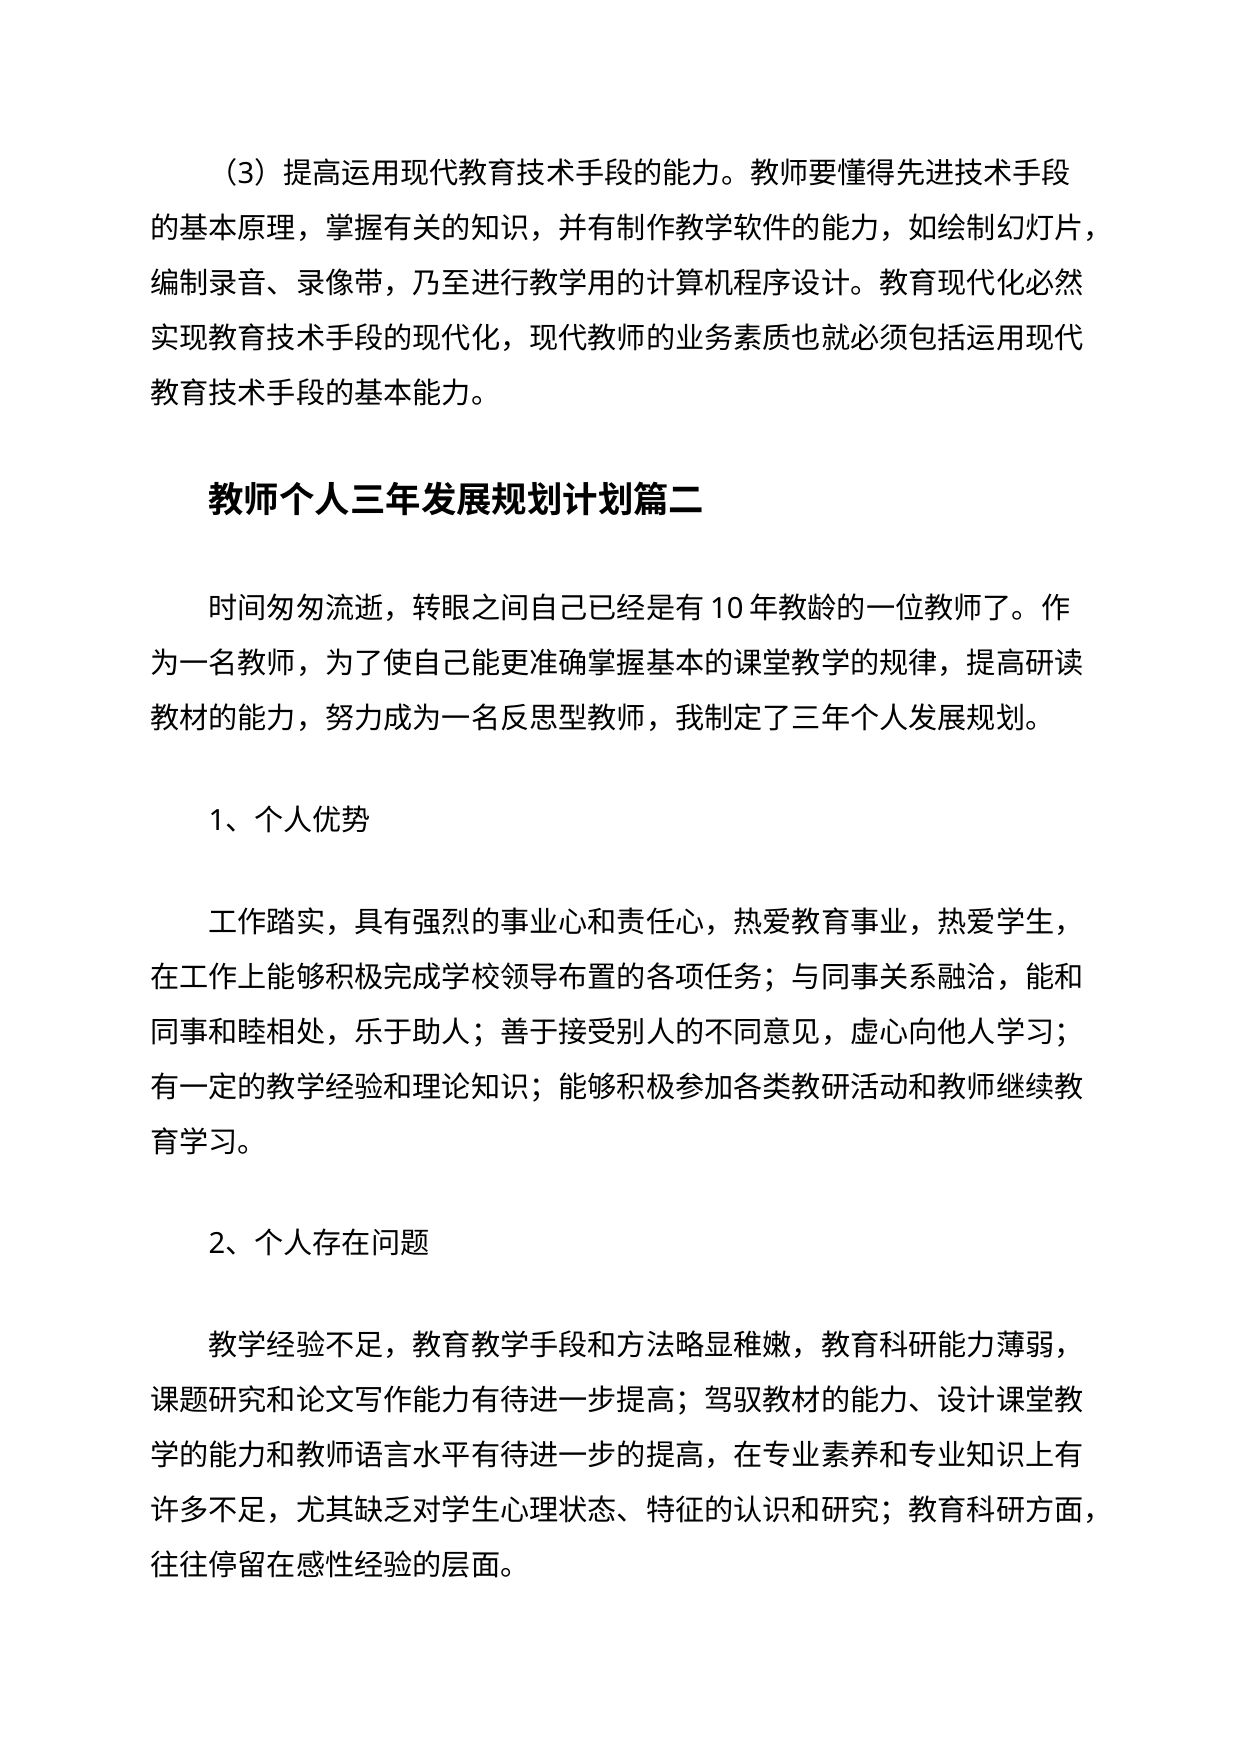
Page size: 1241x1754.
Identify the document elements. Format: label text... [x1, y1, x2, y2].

text 教师个人三年发展规划计划篇二 [150, 471, 1090, 523]
text （3）提高运用现代教育技术手段的能力。教师要懂得先进技术手段的基本原理，掌握有关的知识，并有制作教学软件的能力，如绘制幻灯片，编制录音、录像带，乃至进行教学用的计算机程序设计。教育现代化必然实现教育技术手段的现代化，现代教师的业务素质也就必须包括运用现代教育技术手段的基本能力。 [150, 150, 1090, 412]
text 2、个人存在问题 [150, 1220, 1090, 1262]
text 1、个人优势 [150, 797, 1090, 839]
text 工作踏实，具有强烈的事业心和责任心，热爱教育事业，热爱学生，在工作上能够积极完成学校领导布置的各项任务；与同事关系融洽，能和同事和睦相处，乐于助人；善于接受别人的不同意见，虚心向他人学习；有一定的教学经验和理论知识；能够积极参加各类教研活动和教师继续教育学习。 [150, 898, 1090, 1160]
text 时间匆匆流逝，转眼之间自己已经是有10年教龄的一位教师了。作为一名教师，为了使自己能更准确掌握基本的课堂教学的规律，提高研读教材的能力，努力成为一名反思型教师，我制定了三年个人发展规划。 [150, 585, 1090, 737]
text 教学经验不足，教育教学手段和方法略显稚嫩，教育科研能力薄弱，课题研究和论文写作能力有待进一步提高；驾驭教材的能力、设计课堂教学的能力和教师语言水平有待进一步的提高，在专业素养和专业知识上有许多不足，尤其缺乏对学生心理状态、特征的认识和研究；教育科研方面，往往停留在感性经验的层面。 [150, 1322, 1090, 1584]
